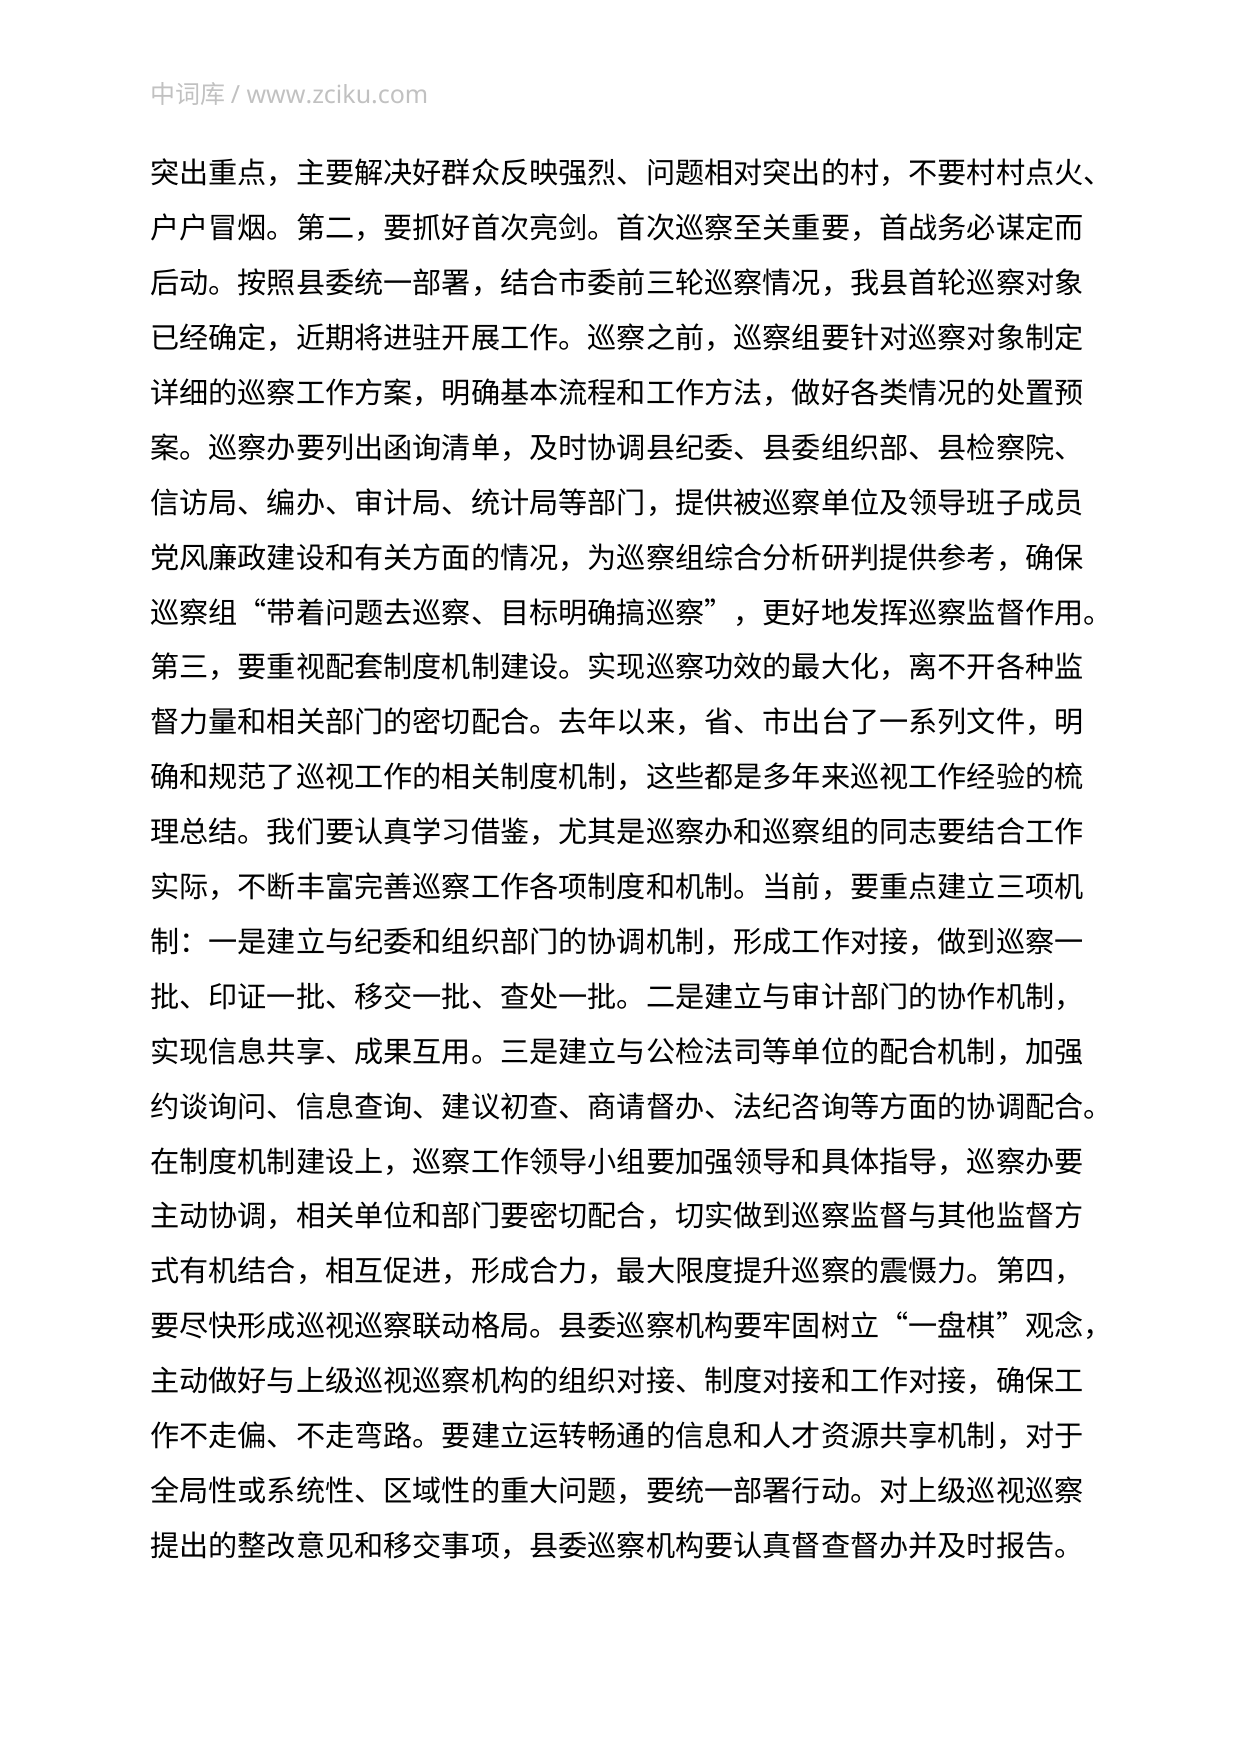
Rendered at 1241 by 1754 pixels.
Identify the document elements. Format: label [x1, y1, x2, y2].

text [150, 150, 1090, 1565]
